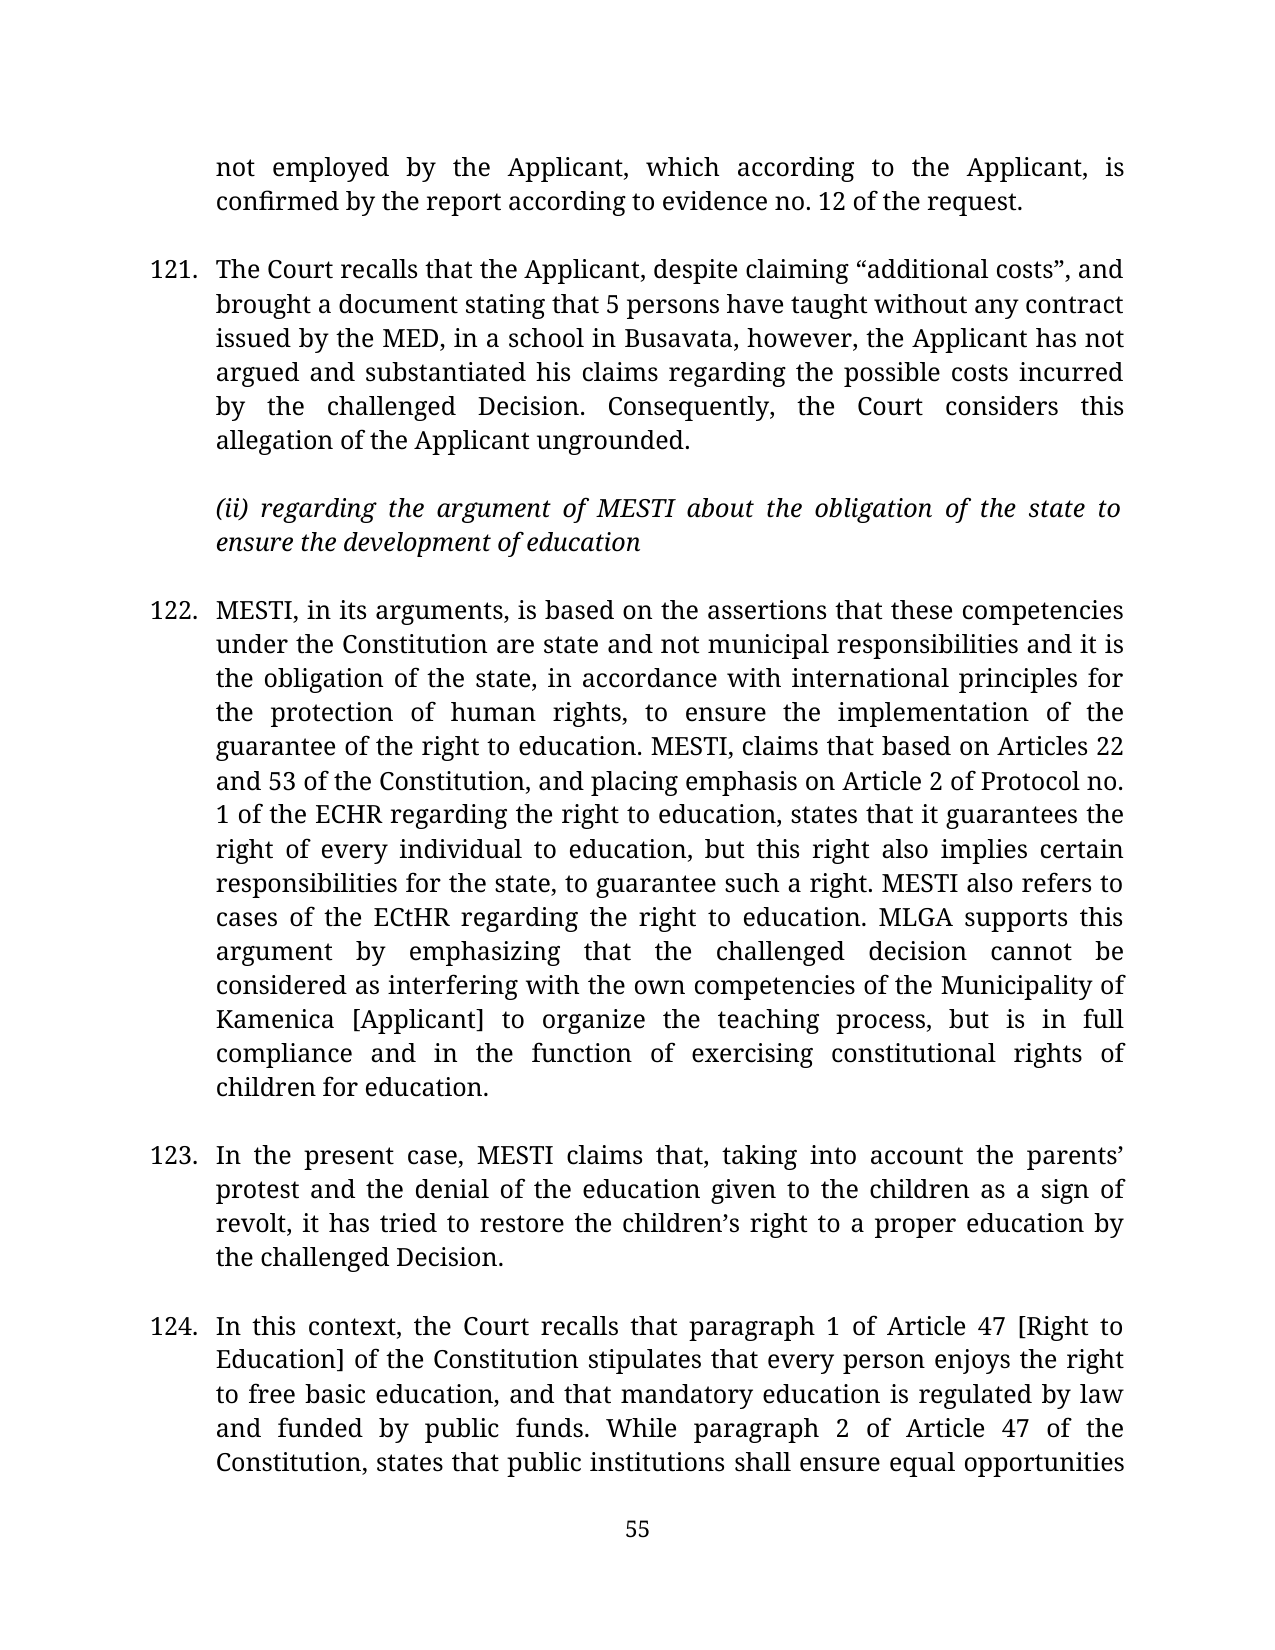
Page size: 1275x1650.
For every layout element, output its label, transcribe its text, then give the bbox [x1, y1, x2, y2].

list The Court recalls that the Applicant, despite claiming “additional costs”, and brought a document stating that 5 persons have taught without any contract issued by the MED, in a school in Busavata, however, the Applicant has not argued and substantiated his claims regarding the possible costs incurred by the challenged Decision. Consequently, the Court considers this allegation of the Applicant ungrounded. [150, 252, 1125, 457]
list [150, 150, 1125, 218]
list MESTI, in its arguments, is based on the assertions that these competencies under the Constitution are state and not municipal responsibilities and it is the obligation of the state, in accordance with international principles for the protection of human rights, to ensure the implementation of the guarantee of the right to education. MESTI, claims that based on Articles 22 and 53 of the Constitution, and placing emphasis on Article 2 of Protocol no. 1 of the ECHR regarding the right to education, states that it guarantees the right of every individual to education, but this right also implies certain responsibilities for the state, to guarantee such a right. MESTI also refers to cases of the ECtHR regarding the right to education. MLGA supports this argument by emphasizing that the challenged decision cannot be considered as interfering with the own competencies of the Municipality of Kamenica [Applicant] to organize the teaching process, but is in full compliance and in the function of exercising constitutional rights of children for education. [150, 593, 1125, 1104]
list In the present case, MESTI claims that, taking into account the parents’ protest and the denial of the education given to the children as a sign of revolt, it has tried to restore the children’s right to a proper education by the challenged Decision. [150, 1138, 1125, 1274]
list (ii) regarding the argument of MESTI about the obligation of the state to ensure the development of education [216, 491, 1125, 559]
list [150, 1308, 1125, 1478]
